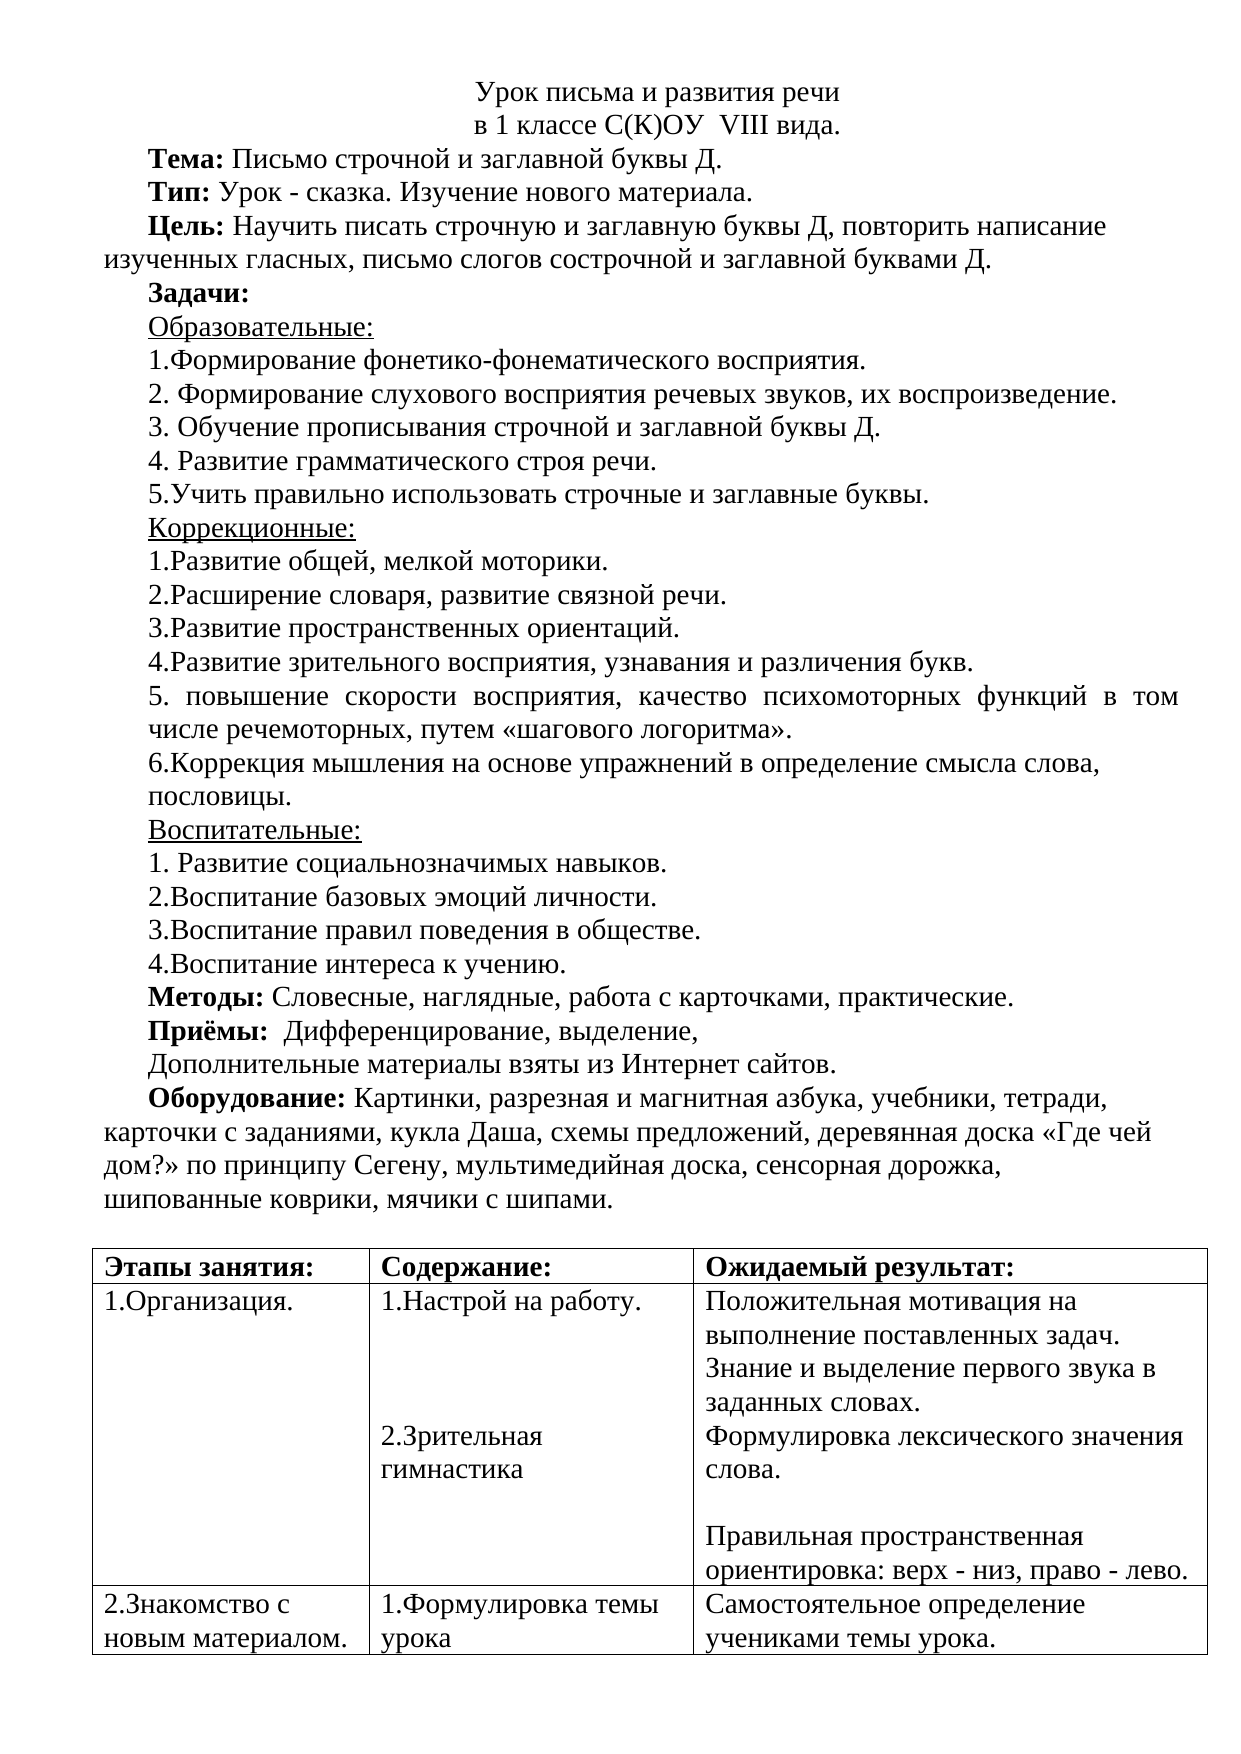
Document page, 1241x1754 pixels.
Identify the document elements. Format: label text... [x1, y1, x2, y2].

text Тема: Письмо строчной и заглавной буквы Д. [103, 141, 1181, 174]
table_cell Положительная мотивация на выполнение поставленных задач. Знание и выделение первого звука в заданных словах. Формулировка лексического значения слова. Правильная пространственная ориентировка: верх - низ, право - лево. [694, 1284, 1207, 1585]
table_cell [93, 1586, 369, 1653]
table_header Этапы занятия: [93, 1249, 369, 1282]
table_header Ожидаемый результат: [694, 1249, 1207, 1282]
text Воспитательные: [103, 812, 1181, 845]
text в 1 классе С(К)ОУ VIII вида. [103, 107, 1167, 141]
table_cell 1.Организация. [93, 1284, 369, 1585]
text 1.Формирование фонетико-фонематического восприятия. [103, 342, 1181, 376]
text Тип: Урок - сказка. Изучение нового материала. [103, 174, 1181, 208]
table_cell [370, 1586, 693, 1653]
text Коррекционные: [103, 510, 1181, 543]
text Цель: Научить писать строчную и заглавную буквы Д, повторить написание изученных гласных, письмо слогов сострочной и заглавной буквами Д. [103, 208, 1181, 275]
text 1. Развитие социальнозначимых навыков. [103, 845, 1181, 879]
text 2.Воспитание базовых эмоций личности. [103, 879, 1181, 912]
text 3. Обучение прописывания строчной и заглавной буквы Д. [148, 409, 1181, 443]
text Методы: Словесные, наглядные, работа с карточками, практические. [103, 979, 1181, 1013]
table_header Содержание: [370, 1249, 693, 1282]
text 4.Развитие зрительного восприятия, узнавания и различения букв. [103, 644, 1181, 678]
text 5.Учить правильно использовать строчные и заглавные буквы. [148, 476, 1181, 510]
text Оборудование: Картинки, разрезная и магнитная азбука, учебники, тетради, карточки с заданиями, кукла Даша, схемы предложений, деревянная доска «Где чей дом?» по принципу Сегену, мультимедийная доска, сенсорная дорожка, шипованные коврики, мячики с шипами. [103, 1080, 1166, 1214]
text 4.Воспитание интереса к учению. [103, 946, 1181, 979]
table_cell 1.Настрой на работу. 2.Зрительная гимнастика [370, 1284, 693, 1585]
text 3.Развитие пространственных ориентаций. [103, 611, 1181, 644]
text 6.Коррекция мышления на основе упражнений в определение смысла слова, пословицы. [148, 745, 1181, 812]
text 4. Развитие грамматического строя речи. [148, 443, 1181, 476]
text Дополнительные материалы взяты из Интернет сайтов. [103, 1047, 1181, 1080]
text 2. Формирование слухового восприятия речевых звуков, их воспроизведение. [148, 376, 1181, 409]
text 5. повышение скорости восприятия, качество психомоторных функций в том числе речемоторных, путем «шагового логоритма». [148, 678, 1180, 745]
text 1.Развитие общей, мелкой моторики. [103, 543, 1181, 577]
text Задачи: [103, 275, 1181, 309]
text Приёмы: Дифференцирование, выделение, [103, 1013, 1181, 1047]
text Урок письма и развития речи [103, 74, 1167, 107]
text Образовательные: [103, 309, 1181, 342]
text 3.Воспитание правил поведения в обществе. [103, 912, 1181, 946]
text 2.Расширение словаря, развитие связной речи. [103, 577, 1181, 611]
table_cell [694, 1586, 1207, 1653]
